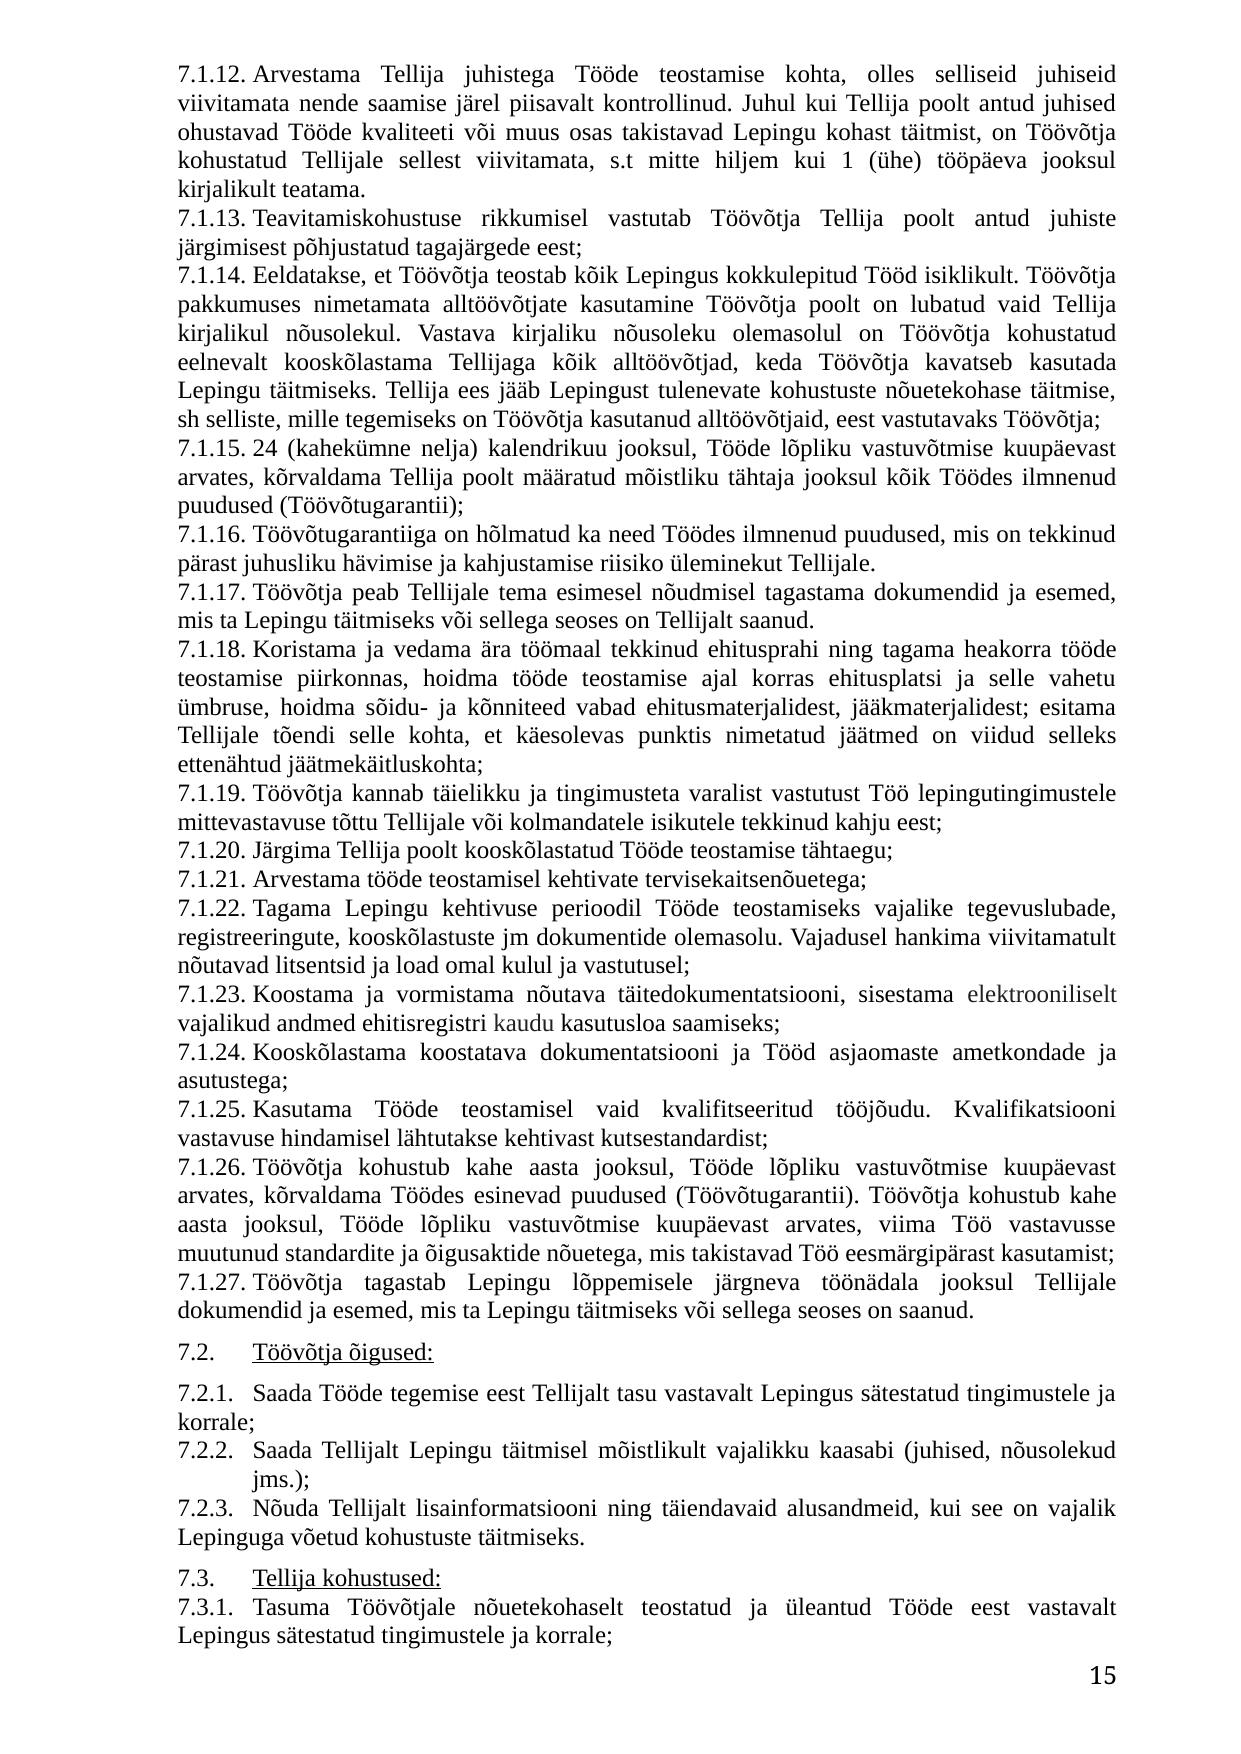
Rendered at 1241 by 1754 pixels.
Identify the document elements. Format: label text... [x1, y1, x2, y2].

list Töövõtja kannab täielikku ja tingimusteta varalist vastutust Töö lepingutingimustele mittevastavuse tõttu Tellijale või kolmandatele isikutele tekkinud kahju eest; [177, 778, 1117, 835]
list Töövõtja kohustub kahe aasta jooksul, Tööde lõpliku vastuvõtmise kuupäevast arvates, kõrvaldama Töödes esinevad puudused (Töövõtugarantii). Töövõtja kohustub kahe aasta jooksul, Tööde lõpliku vastuvõtmise kuupäevast arvates, viima Töö vastavusse muutunud standardite ja õigusaktide nõuetega, mis takistavad Töö eesmärgipärast kasutamist; [177, 1152, 1117, 1267]
list Töövõtugarantiiga on hõlmatud ka need Töödes ilmnenud puudused, mis on tekkinud pärast juhusliku hävimise ja kahjustamise riisiko üleminekut Tellijale. [177, 519, 1117, 577]
list Töövõtja õigused: [177, 1337, 1117, 1365]
list Eeldatakse, et Töövõtja teostab kõik Lepingus kokkulepitud Tööd isiklikult. Töövõtja pakkumuses nimetamata alltöövõtjate kasutamine Töövõtja poolt on lubatud vaid Tellija kirjalikul nõusolekul. Vastava kirjaliku nõusoleku olemasolul on Töövõtja kohustatud eelnevalt kooskõlastama Tellijaga kõik alltöövõtjad, keda Töövõtja kavatseb kasutada Lepingu täitmiseks. Tellija ees jääb Lepingust tulenevate kohustuste nõuetekohase täitmise, sh selliste, mille tegemiseks on Töövõtja kasutanud alltöövõtjaid, eest vastutavaks Töövõtja; [177, 260, 1117, 433]
list Koristama ja vedama ära töömaal tekkinud ehitusprahi ning tagama heakorra tööde teostamise piirkonnas, hoidma tööde teostamise ajal korras ehitusplatsi ja selle vahetu ümbruse, hoidma sõidu- ja kõnniteed vabad ehitusmaterjalidest, jääkmaterjalidest; esitama Tellijale tõendi selle kohta, et käesolevas punktis nimetatud jäätmed on viidud selleks ettenähtud jäätmekäitluskohta; [177, 634, 1117, 778]
list Töövõtja peab Tellijale tema esimesel nõudmisel tagastama dokumendid ja esemed, mis ta Lepingu täitmiseks või sellega seoses on Tellijalt saanud. [177, 577, 1117, 634]
list Töövõtja tagastab Lepingu lõppemisele järgneva töönädala jooksul Tellijale dokumendid ja esemed, mis ta Lepingu täitmiseks või sellega seoses on saanud. [177, 1267, 1117, 1324]
list Tagama Lepingu kehtivuse perioodil Tööde teostamiseks vajalike tegevuslubade, registreeringute, kooskõlastuste jm dokumentide olemasolu. Vajadusel hankima viivitamatult nõutavad litsentsid ja load omal kulul ja vastutusel; [177, 893, 1117, 979]
list Saada Tööde tegemise eest Tellijalt tasu vastavalt Lepingus sätestatud tingimustele ja korrale; [177, 1378, 1117, 1435]
list Tellija kohustused: [177, 1563, 1117, 1592]
list Nõuda Tellijalt lisainformatsiooni ning täiendavaid alusandmeid, kui see on vajalik Lepinguga võetud kohustuste täitmiseks. [177, 1493, 1117, 1550]
list Järgima Tellija poolt kooskõlastatud Tööde teostamise tähtaegu; [177, 835, 1117, 864]
list Saada Tellijalt Lepingu täitmisel mõistlikult vajalikku kaasabi (juhised, nõusolekud jms.); [177, 1435, 1117, 1493]
list Tasuma Töövõtjale nõuetekohaselt teostatud ja üleantud Tööde eest vastavalt Lepingus sätestatud tingimustele ja korrale; [177, 1592, 1117, 1649]
list Kasutama Tööde teostamisel vaid kvalifitseeritud tööjõudu. Kvalifikatsiooni vastavuse hindamisel lähtutakse kehtivast kutsestandardist; [177, 1094, 1117, 1152]
list Koostama ja vormistama nõutava täitedokumentatsiooni, sisestama elektrooniliselt vajalikud andmed ehitisregistri kaudu kasutusloa saamiseks; [177, 979, 1117, 1037]
list Arvestama tööde teostamisel kehtivate tervisekaitsenõuetega; [177, 864, 1117, 893]
list 24 (kahekümne nelja) kalendrikuu jooksul, Tööde lõpliku vastuvõtmise kuupäevast arvates, kõrvaldama Tellija poolt määratud mõistliku tähtaja jooksul kõik Töödes ilmnenud puudused (Töövõtugarantii); [177, 433, 1117, 519]
list Teavitamiskohustuse rikkumisel vastutab Töövõtja Tellija poolt antud juhiste järgimisest põhjustatud tagajärgede eest; [177, 203, 1117, 260]
list Kooskõlastama koostatava dokumentatsiooni ja Tööd asjaomaste ametkondade ja asutustega; [177, 1037, 1117, 1094]
list Arvestama Tellija juhistega Tööde teostamise kohta, olles selliseid juhiseid viivitamata nende saamise järel piisavalt kontrollinud. Juhul kui Tellija poolt antud juhised ohustavad Tööde kvaliteeti või muus osas takistavad Lepingu kohast täitmist, on Töövõtja kohustatud Tellijale sellest viivitamata, s.t mitte hiljem kui 1 (ühe) tööpäeva jooksul kirjalikult teatama. [177, 59, 1117, 203]
